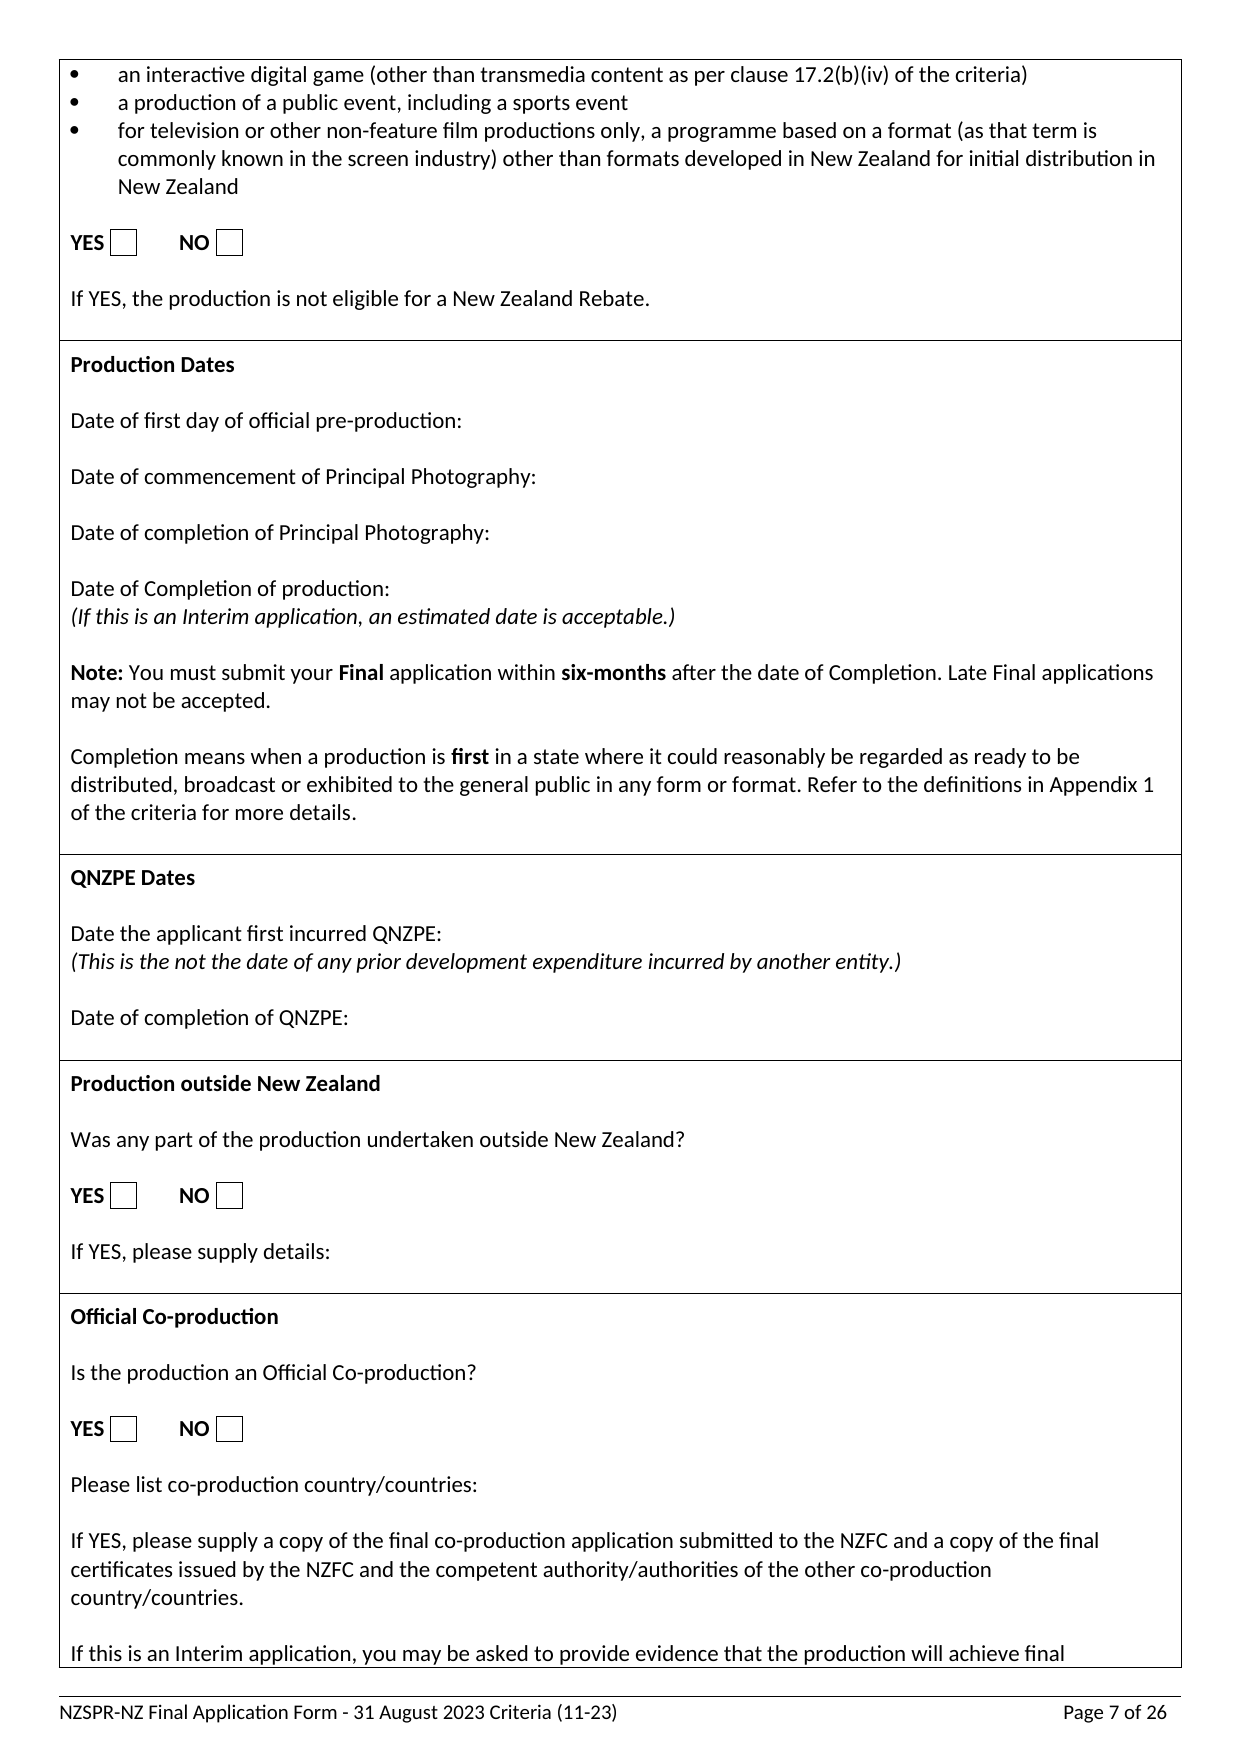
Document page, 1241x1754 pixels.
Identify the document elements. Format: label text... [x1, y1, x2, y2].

table_cell QNZPE Dates Date the applicant first incurred QNZPE: (This is the not the date of any prior development expenditure incurred by another entity.) Date of completion of QNZPE: [60, 855, 1181, 1059]
table_cell Production outside New Zealand Was any part of the production undertaken outside New Zealand? YES NO If YES, please supply details: [60, 1061, 1181, 1293]
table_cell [60, 1294, 1181, 1667]
table_cell Production Dates Date of first day of official pre-production: Date of commencement of Principal Photography: Date of completion of Principal Photography: Date of Completion of production: (If this is an Interim application, an estimated date is acceptable.) Note: You must submit your Final application within six-months after the date of Completion. Late Final applications may not be accepted. Completion means when a production is first in a state where it could reasonably be regarded as ready to be distributed, broadcast or exhibited to the general public in any form or format. Refer to the definitions in Appendix 1 of the criteria for more details. [60, 341, 1181, 854]
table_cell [60, 60, 1181, 340]
